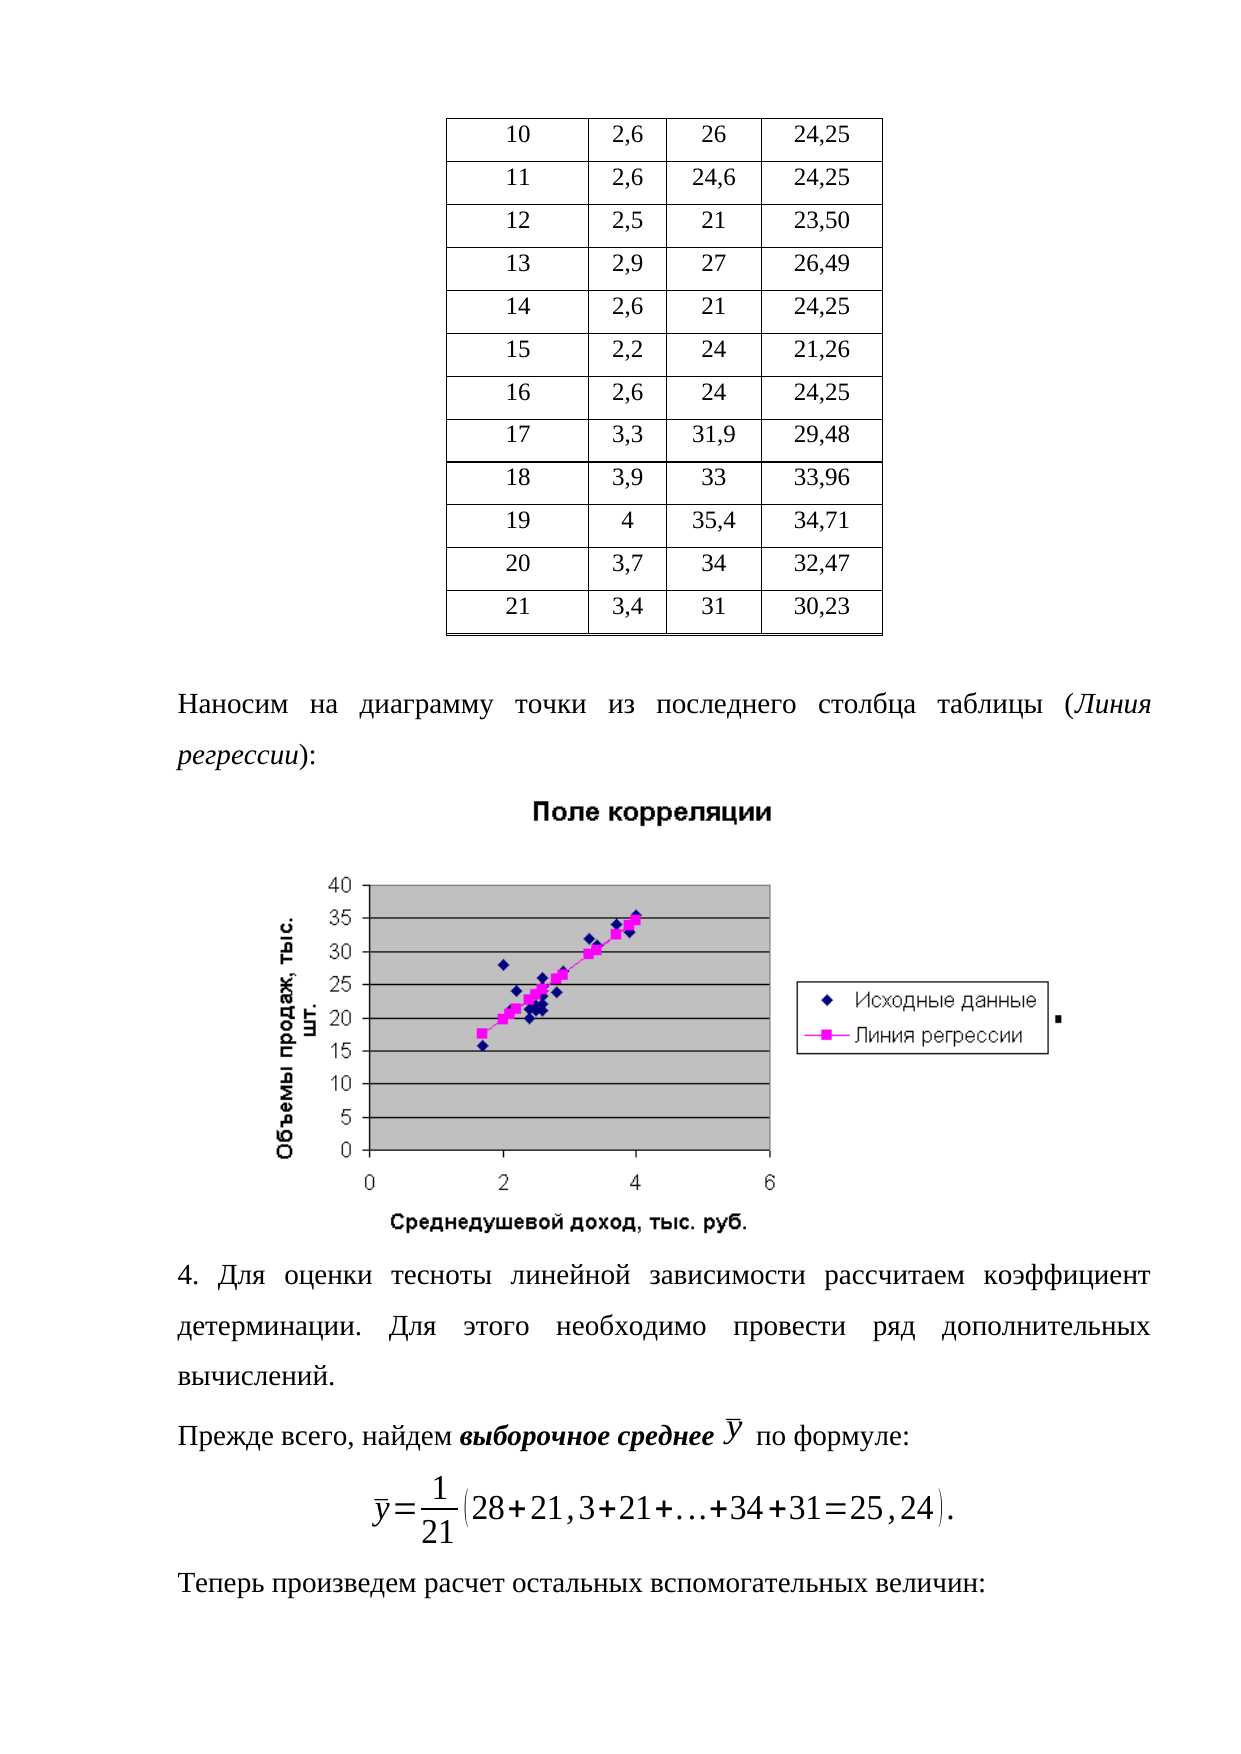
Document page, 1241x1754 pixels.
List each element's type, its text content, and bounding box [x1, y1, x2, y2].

table_cell 29,48 [762, 420, 882, 461]
table_cell 3,9 [589, 463, 666, 504]
table_cell 2,6 [589, 162, 666, 204]
table_cell 2,6 [589, 377, 666, 418]
table_cell 19 [447, 505, 588, 547]
table_cell 30,23 [762, 591, 882, 633]
table_cell 14 [447, 291, 588, 333]
table_cell 34 [667, 548, 761, 590]
table_cell 3,4 [589, 591, 666, 633]
table_cell 24,25 [762, 291, 882, 333]
table_cell 33 [667, 463, 761, 504]
text Наносим на диаграмму точки из последнего столбца таблицы (Линия регрессии): [177, 687, 1152, 770]
text 4. Для оценки тесноты линейной зависимости рассчитаем коэффициент детерминации. Для этого необходимо провести ряд дополнительных вычислений. [177, 1257, 1152, 1392]
table_cell 24,6 [667, 162, 761, 204]
table_cell 21 [447, 591, 588, 633]
table_cell 26 [667, 119, 761, 161]
table_cell 35,4 [667, 505, 761, 547]
table_cell 12 [447, 205, 588, 247]
table_cell 23,50 [762, 205, 882, 247]
table_cell 17 [447, 420, 588, 461]
table_cell 4 [589, 505, 666, 547]
table_cell 16 [447, 377, 588, 418]
table_cell 3,3 [589, 420, 666, 461]
table_cell 34,71 [762, 505, 882, 547]
picture [267, 787, 1062, 1244]
table_cell 26,49 [762, 248, 882, 290]
table_cell 32,47 [762, 548, 882, 590]
table_cell 33,96 [762, 463, 882, 504]
table_cell 21 [667, 205, 761, 247]
text Теперь произведем расчет остальных вспомогательных величин: [177, 1566, 1152, 1599]
table_cell 10 [447, 119, 588, 161]
table_cell 3,7 [589, 548, 666, 590]
table_cell 13 [447, 248, 588, 290]
table_cell 2,6 [589, 119, 666, 161]
table_cell 24,25 [762, 119, 882, 161]
table_cell 11 [447, 162, 588, 204]
table_cell 21,26 [762, 334, 882, 376]
table_cell 15 [447, 334, 588, 376]
table_cell 2,5 [589, 205, 666, 247]
table_cell 20 [447, 548, 588, 590]
table_cell 21 [667, 291, 761, 333]
table_cell 2,2 [589, 334, 666, 376]
table_cell 31,9 [667, 420, 761, 461]
table_cell 27 [667, 248, 761, 290]
text Прежде всего, найдем выборочное среднее по формуле: [177, 1408, 1152, 1452]
table_cell 24,25 [762, 162, 882, 204]
table_cell 2,6 [589, 291, 666, 333]
table_cell 24,25 [762, 377, 882, 418]
table_cell 24 [667, 377, 761, 418]
table_cell 31 [667, 591, 761, 633]
table_cell 18 [447, 463, 588, 504]
table_cell 24 [667, 334, 761, 376]
table_cell 2,9 [589, 248, 666, 290]
